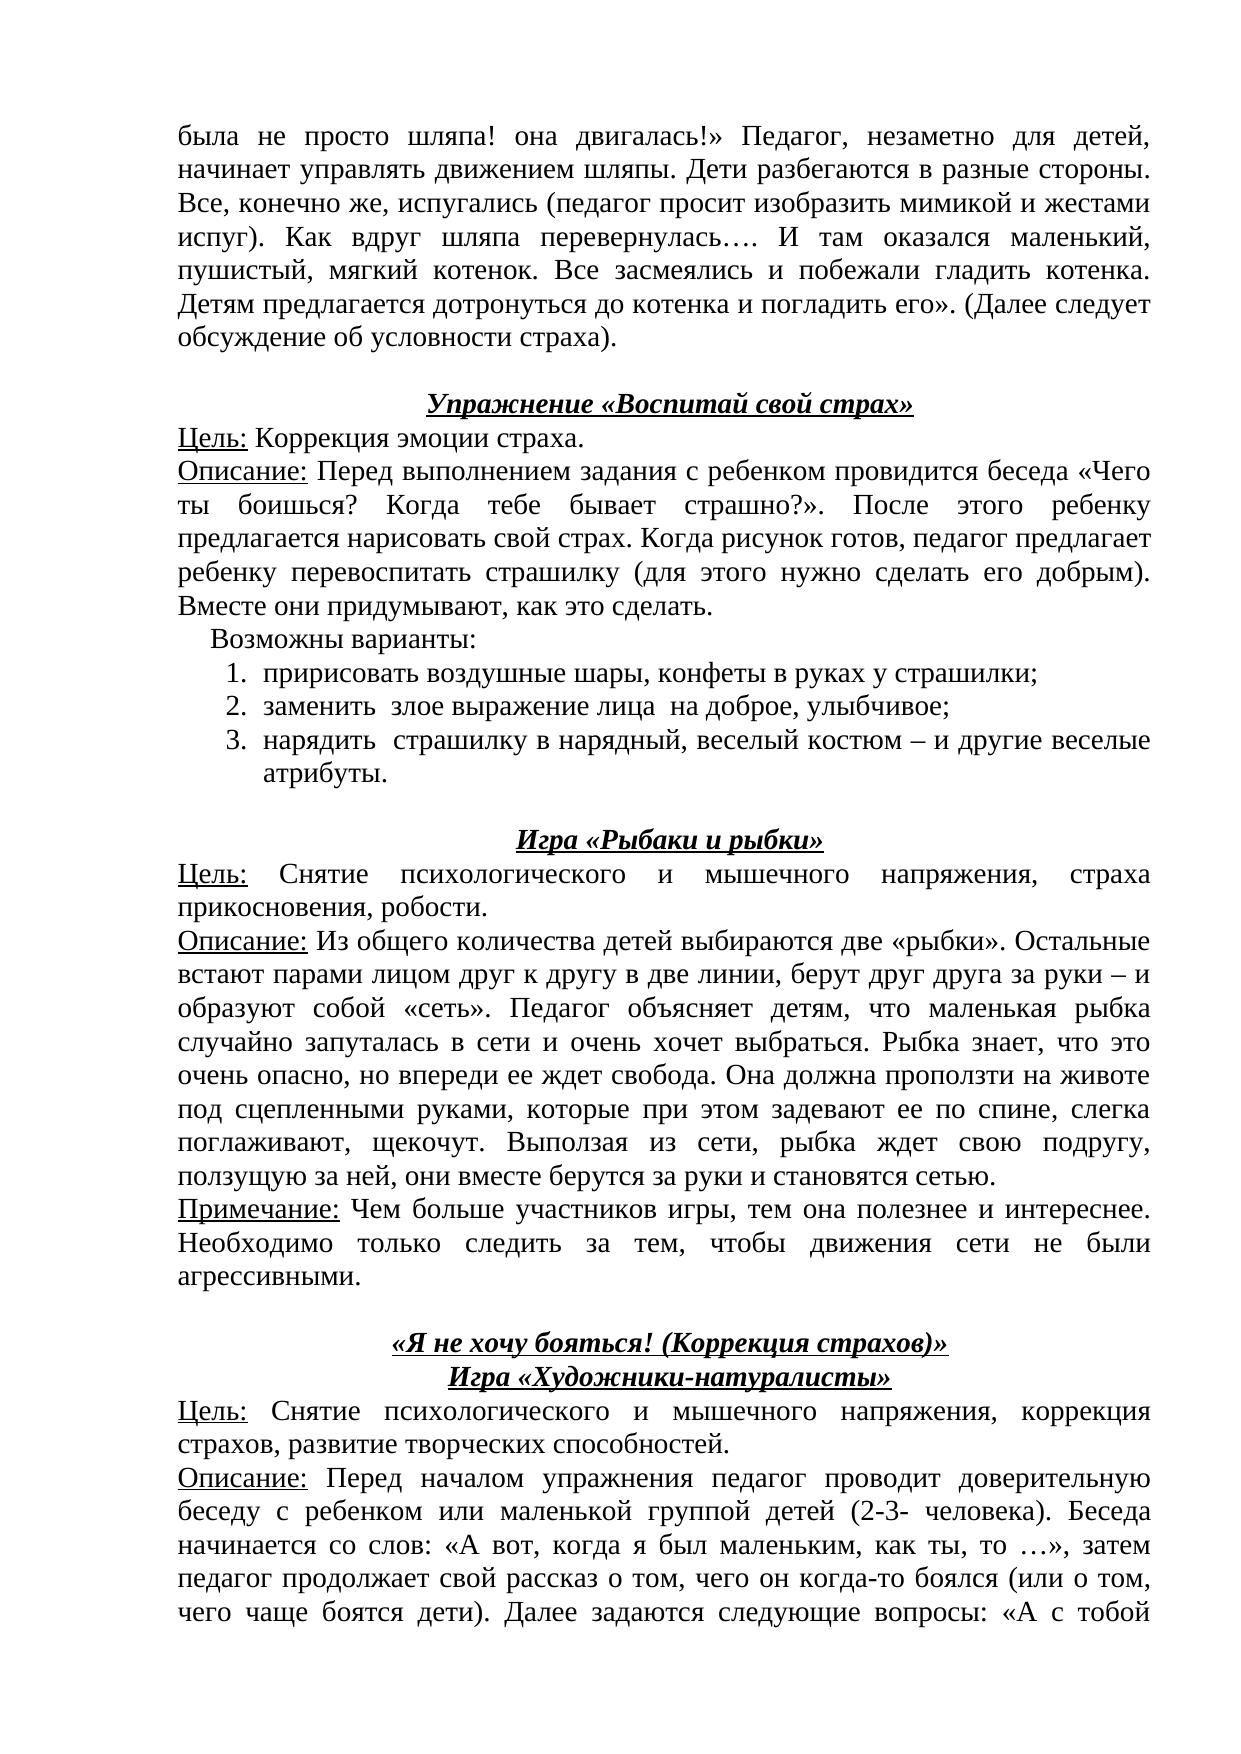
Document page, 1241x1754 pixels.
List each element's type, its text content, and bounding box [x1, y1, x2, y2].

text Упражнение «Воспитай свой страх» [188, 386, 1152, 420]
text Описание: Из общего количества детей выбираются две «рыбки». Остальные встают парами лицом друг к другу в две линии, берут друг друга за руки – и образуют собой «сеть». Педагог объясняет детям, что маленькая рыбка случайно запуталась в сети и очень хочет выбраться. Рыбка знает, что это очень опасно, но впереди ее ждет свобода. Она должна проползти на животе под сцепленными руками, которые при этом задевают ее по спине, слегка поглаживают, щекочут. Выползая из сети, рыбка ждет свою подругу, ползущую за ней, они вместе берутся за руки и становятся сетью. [177, 923, 1152, 1191]
text Описание: Перед выполнением задания с ребенком провидится беседа «Чего ты боишься? Когда тебе бывает страшно?». После этого ребенку предлагается нарисовать свой страх. Когда рисунок готов, педагог предлагает ребенку перевоспитать страшилку (для этого нужно сделать его добрым). Вместе они придумывают, как это сделать. [177, 453, 1152, 621]
text Цель: Снятие психологического и мышечного напряжения, страха прикосновения, робости. [177, 856, 1152, 923]
text Цель: Коррекция эмоции страха. [177, 420, 1152, 453]
list пририсовать воздушные шары, конфеты в руках у страшилки; [225, 655, 1152, 688]
list нарядить страшилку в нарядный, веселый костюм – и другие веселые атрибуты. [225, 722, 1152, 789]
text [177, 118, 1152, 353]
text Игра «Рыбаки и рыбки» [188, 822, 1152, 856]
text Игра «Художники-натуралисты» [188, 1359, 1152, 1393]
text Цель: Снятие психологического и мышечного напряжения, коррекция страхов, развитие творческих способностей. [177, 1393, 1152, 1460]
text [177, 1460, 1152, 1627]
text «Я не хочу бояться! (Коррекция страхов)» [188, 1326, 1152, 1359]
text Возможны варианты: [188, 621, 1152, 655]
text Примечание: Чем больше участников игры, тем она полезнее и интереснее. Необходимо только следить за тем, чтобы движения сети не были агрессивными. [177, 1191, 1152, 1292]
list заменить злое выражение лица на доброе, улыбчивое; [225, 688, 1152, 722]
